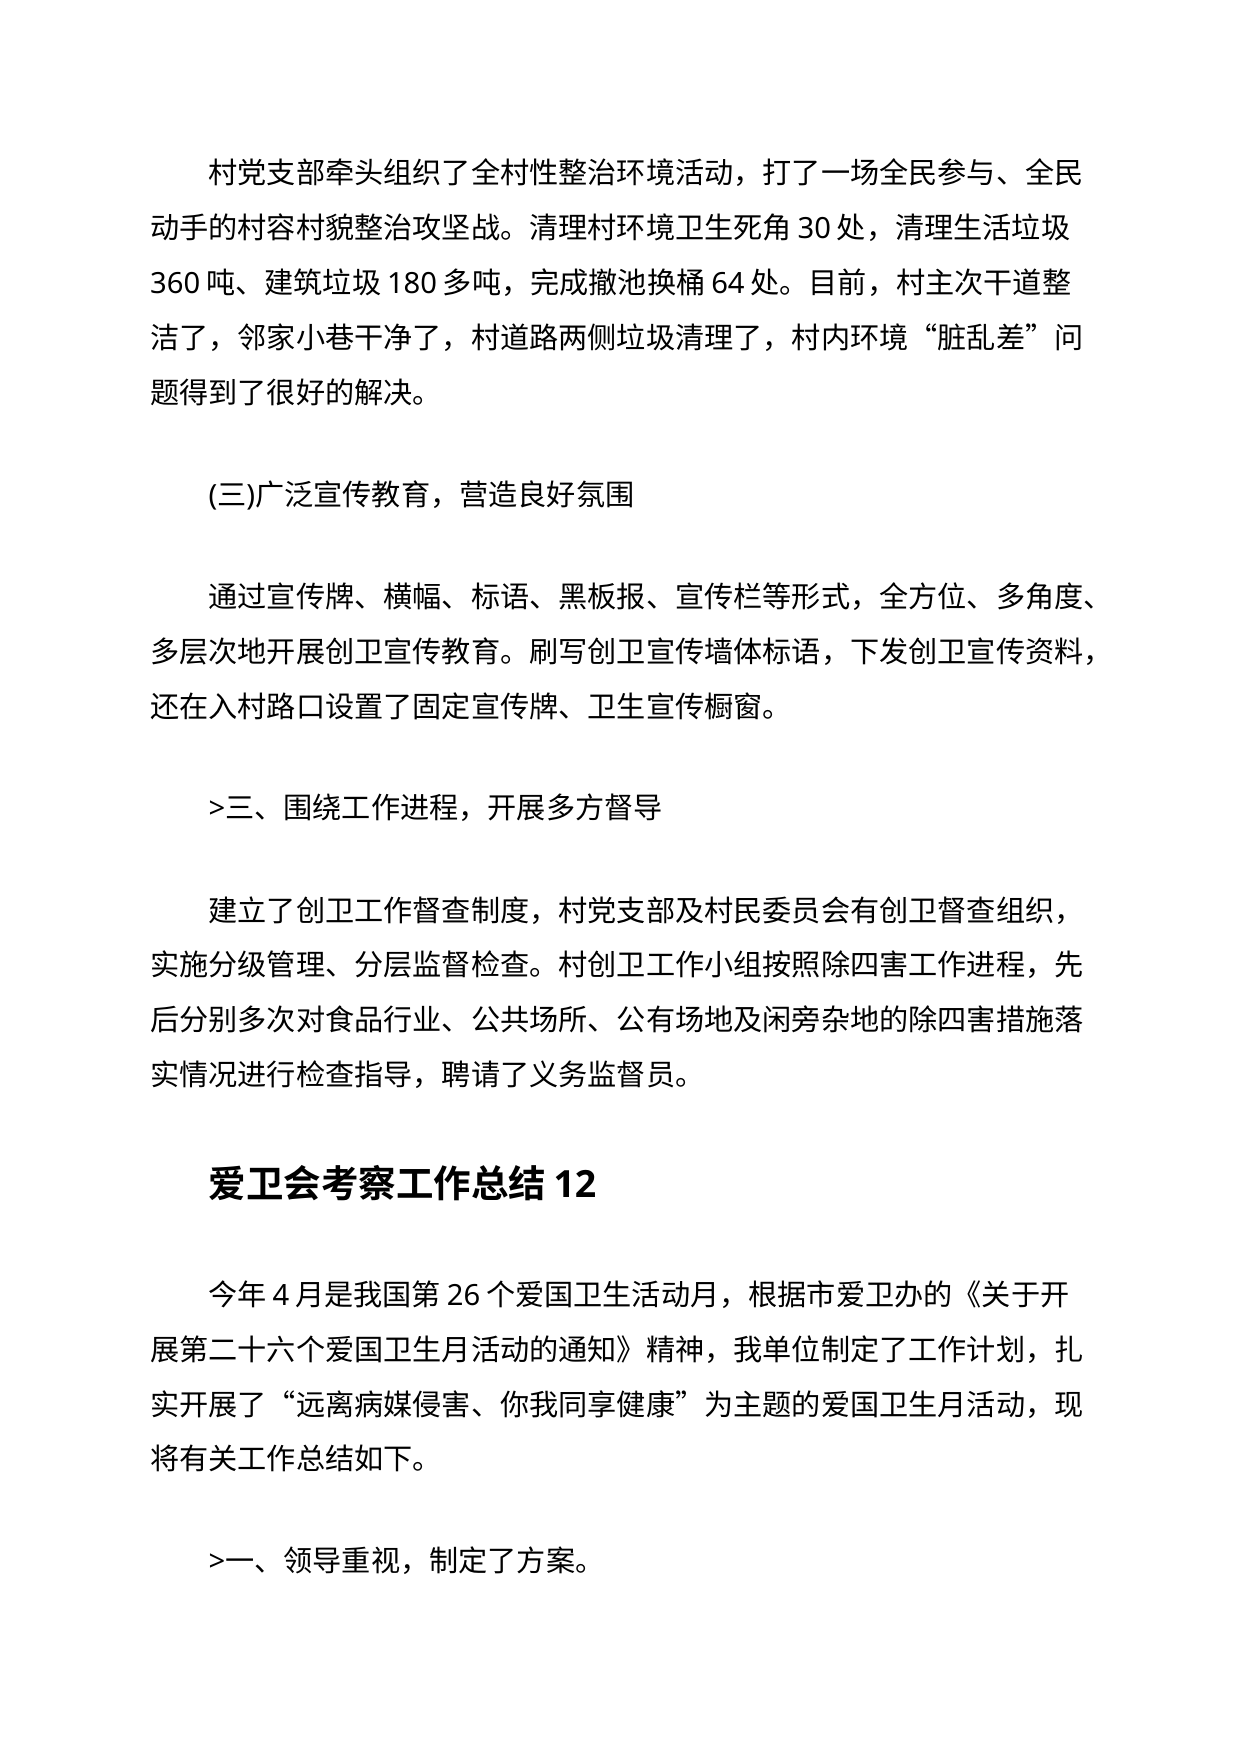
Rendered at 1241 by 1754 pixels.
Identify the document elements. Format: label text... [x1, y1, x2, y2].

text >一、领导重视，制定了方案。 [150, 1538, 1090, 1580]
text 建立了创卫工作督查制度，村党支部及村民委员会有创卫督查组织，实施分级管理、分层监督检查。村创卫工作小组按照除四害工作进程，先后分别多次对食品行业、公共场所、公有场地及闲旁杂地的除四害措施落实情况进行检查指导，聘请了义务监督员。 [150, 887, 1090, 1094]
text 村党支部牵头组织了全村性整治环境活动，打了一场全民参与、全民动手的村容村貌整治攻坚战。清理村环境卫生死角30处，清理生活垃圾360吨、建筑垃圾180多吨，完成撤池换桶64处。目前，村主次干道整洁了，邻家小巷干净了，村道路两侧垃圾清理了，村内环境“脏乱差”问题得到了很好的解决。 [150, 150, 1090, 412]
text 通过宣传牌、横幅、标语、黑板报、宣传栏等形式，全方位、多角度、多层次地开展创卫宣传教育。刷写创卫宣传墙体标语，下发创卫宣传资料，还在入村路口设置了固定宣传牌、卫生宣传橱窗。 [150, 573, 1090, 726]
text 爱卫会考察工作总结12 [150, 1153, 1090, 1208]
text (三)广泛宣传教育，营造良好氛围 [150, 472, 1090, 514]
text >三、围绕工作进程，开展多方督导 [150, 785, 1090, 827]
text 今年4月是我国第26个爱国卫生活动月，根据市爱卫办的《关于开展第二十六个爱国卫生月活动的通知》精神，我单位制定了工作计划，扎实开展了“远离病媒侵害、你我同享健康”为主题的爱国卫生月活动，现将有关工作总结如下。 [150, 1271, 1090, 1478]
